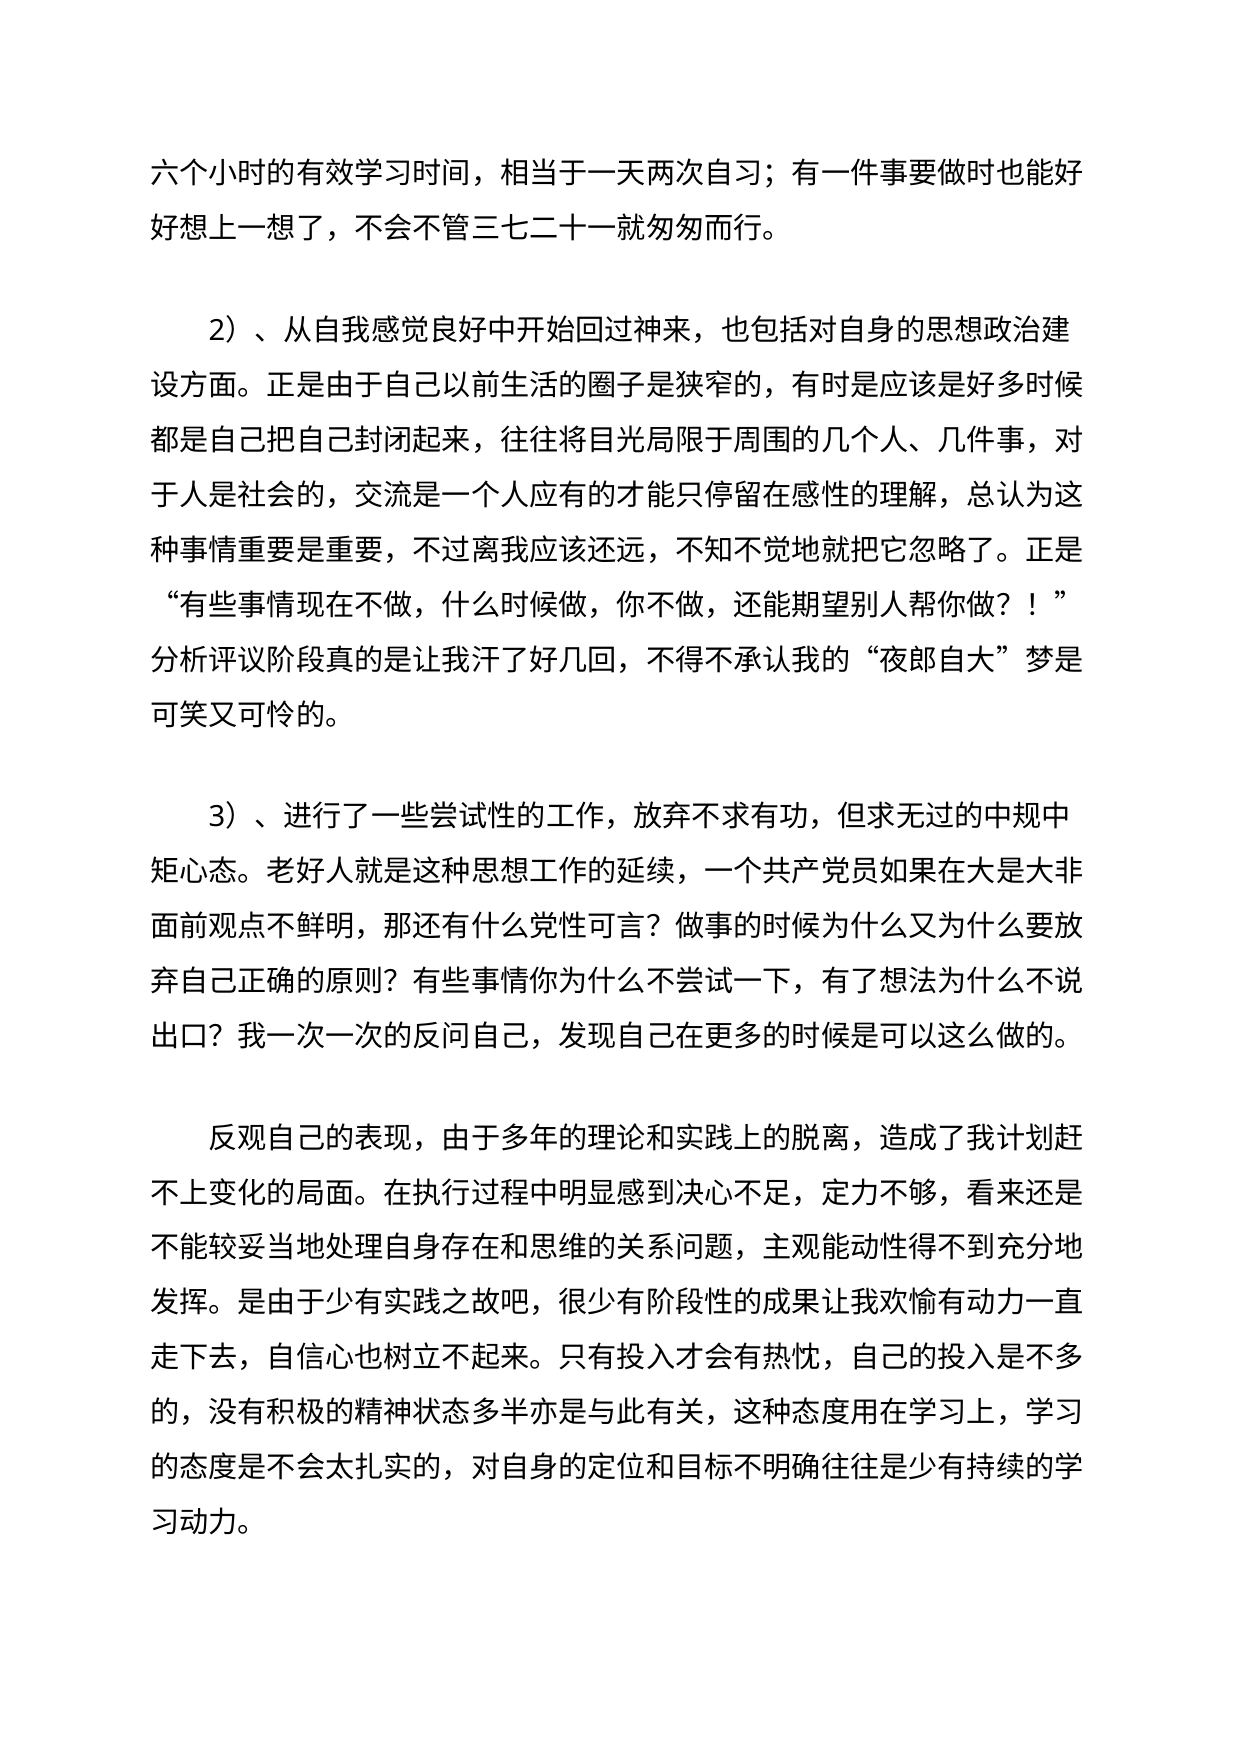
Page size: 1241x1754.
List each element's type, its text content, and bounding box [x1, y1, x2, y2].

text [150, 150, 1090, 247]
text 反观自己的表现，由于多年的理论和实践上的脱离，造成了我计划赶不上变化的局面。在执行过程中明显感到决心不足，定力不够，看来还是不能较妥当地处理自身存在和思维的关系问题，主观能动性得不到充分地发挥。是由于少有实践之故吧，很少有阶段性的成果让我欢愉有动力一直走下去，自信心也树立不起来。只有投入才会有热忱，自己的投入是不多的，没有积极的精神状态多半亦是与此有关，这种态度用在学习上，学习的态度是不会太扎实的，对自身的定位和目标不明确往往是少有持续的学习动力。 [150, 1114, 1090, 1541]
text 2）、从自我感觉良好中开始回过神来，也包括对自身的思想政治建设方面。正是由于自己以前生活的圈子是狭窄的，有时是应该是好多时候都是自己把自己封闭起来，往往将目光局限于周围的几个人、几件事，对于人是社会的，交流是一个人应有的才能只停留在感性的理解，总认为这种事情重要是重要，不过离我应该还远，不知不觉地就把它忽略了。正是“有些事情现在不做，什么时候做，你不做，还能期望别人帮你做？！”分析评议阶段真的是让我汗了好几回，不得不承认我的“夜郎自大”梦是可笑又可怜的。 [150, 307, 1090, 733]
text 3）、进行了一些尝试性的工作，放弃不求有功，但求无过的中规中矩心态。老好人就是这种思想工作的延续，一个共产党员如果在大是大非面前观点不鲜明，那还有什么党性可言？做事的时候为什么又为什么要放弃自己正确的原则？有些事情你为什么不尝试一下，有了想法为什么不说出口？我一次一次的反问自己，发现自己在更多的时候是可以这么做的。 [150, 793, 1090, 1055]
